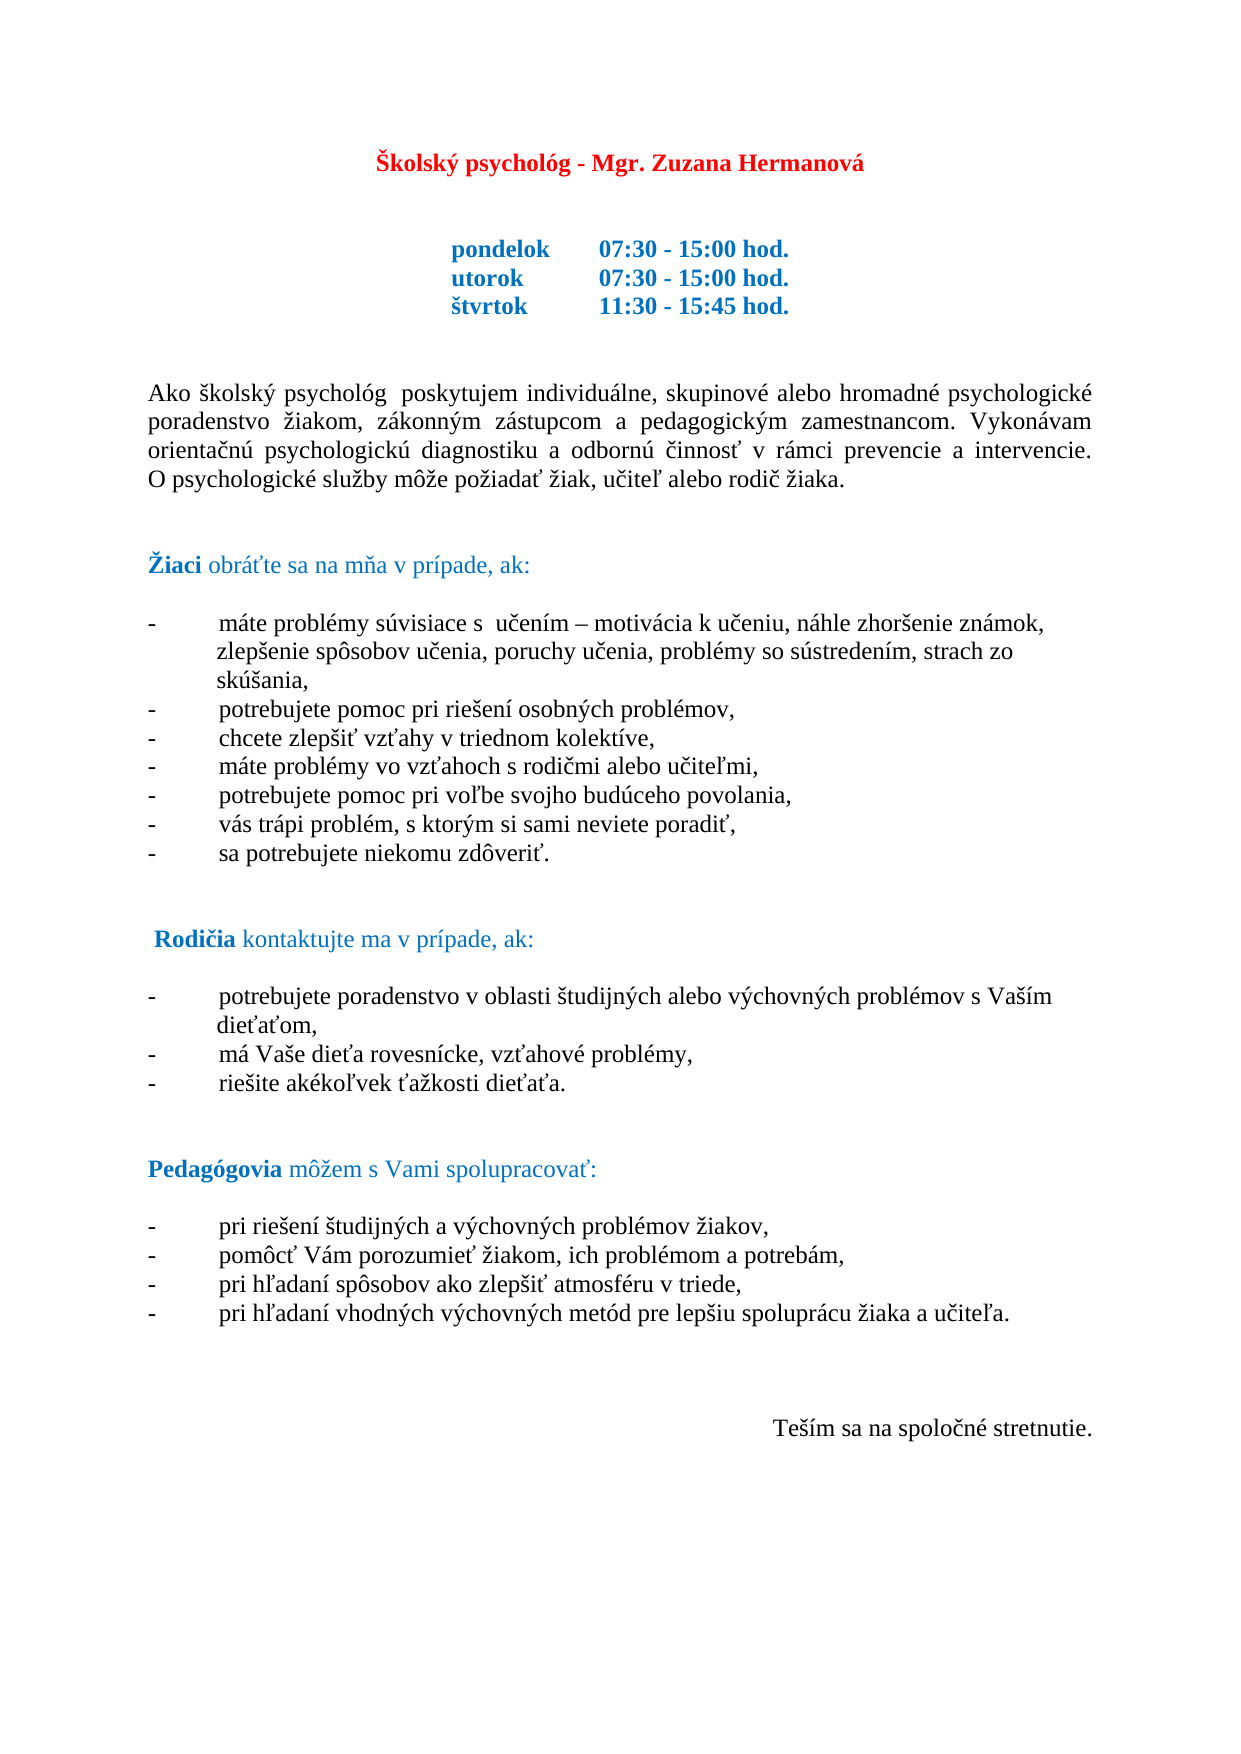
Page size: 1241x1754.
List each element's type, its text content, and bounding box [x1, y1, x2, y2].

text pondelok 07:30 - 15:00 hod. utorok 07:30 - 15:00 hod. štvrtok 11:30 - 15:45 hod. [148, 234, 1093, 320]
text Ako školský psychológ poskytujem individuálne, skupinové alebo hromadné psychologické poradenstvo žiakom, zákonným zástupcom a pedagogickým zamestnancom. Vykonávam orientačnú psychologickú diagnostiku a odbornú činnosť v rámci prevencie a intervencie. O psychologické služby môže požiadať žiak, učiteľ alebo rodič žiaka. [148, 320, 1093, 493]
text Školský psychológ - Mgr. Zuzana Hermanová [148, 148, 1093, 176]
text Rodičia kontaktujte ma v prípade, ak: - potrebujete poradenstvo v oblasti študijných alebo výchovných problémov s Vaším [148, 866, 1093, 1010]
text skúšania, - potrebujete pomoc pri riešení osobných problémov, - chcete zlepšiť vzťahy v triednom kolektíve, - máte problémy vo vzťahoch s rodičmi alebo učiteľmi, - potrebujete pomoc pri voľbe svojho budúceho povolania, - vás trápi problém, s ktorým si sami neviete poradiť, - sa potrebujete niekomu zdôveriť. [148, 665, 1093, 866]
text zlepšenie spôsobov učenia, poruchy učenia, problémy so sústredením, strach zo [148, 636, 1093, 665]
text Pedagógovia môžem s Vami spolupracovať: - pri riešení študijných a výchovných problémov žiakov, - pomôcť Vám porozumieť žiakom, ich problémom a potrebám, - pri hľadaní spôsobov ako zlepšiť atmosféru v triede, - pri hľadaní vhodných výchovných metód pre lepšiu spoluprácu žiaka a učiteľa. [148, 1096, 1093, 1326]
text dieťaťom, - má Vaše dieťa rovesnícke, vzťahové problémy, - riešite akékoľvek ťažkosti dieťaťa. [148, 1010, 1093, 1096]
text Žiaci obráťte sa na mňa v prípade, ak: - máte problémy súvisiace s učením – motivácia k učeniu, náhle zhoršenie známok, [148, 493, 1093, 636]
text Teším sa na spoločné stretnutie. [148, 1413, 1093, 1441]
